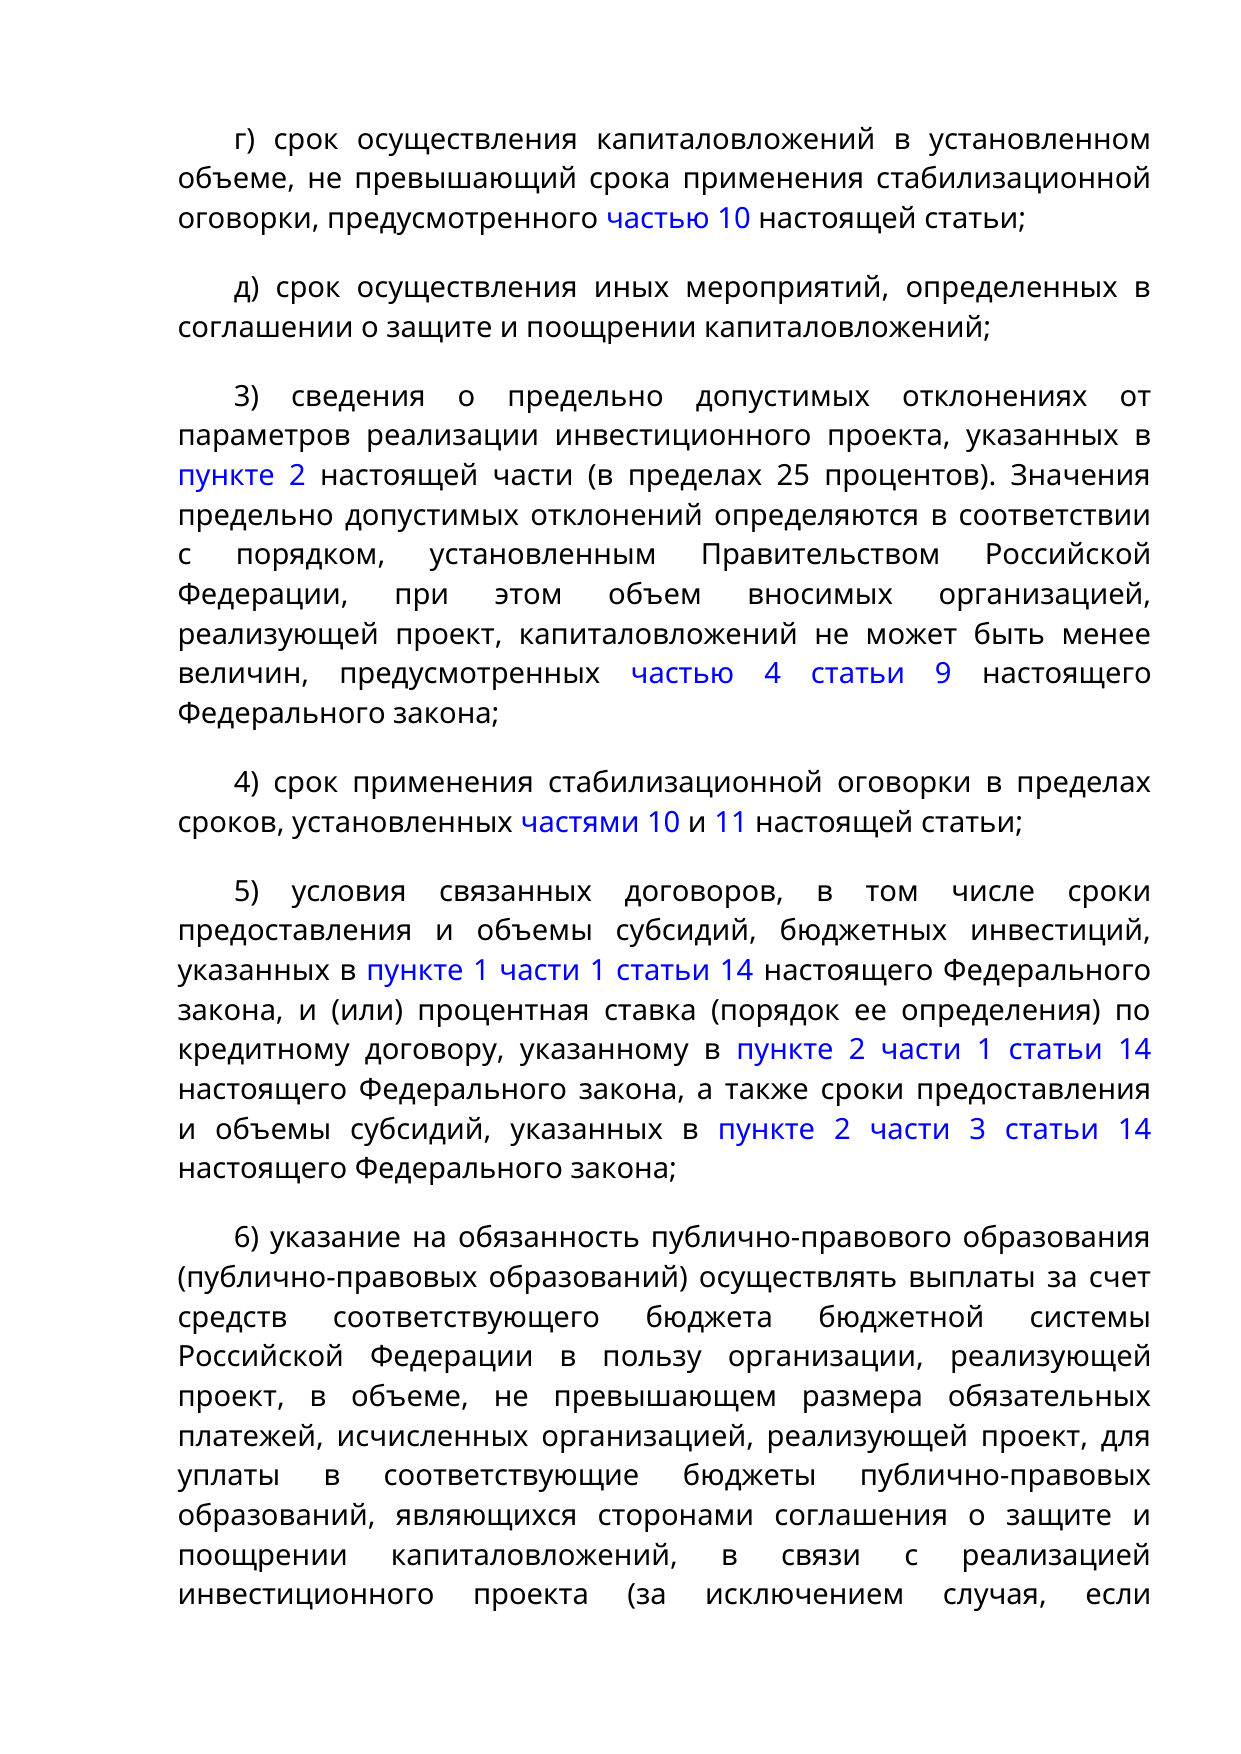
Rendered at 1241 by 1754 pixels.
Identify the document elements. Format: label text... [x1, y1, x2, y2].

text 4) срок применения стабилизационной оговорки в пределах сроков, установленных частями 10 и 11 настоящей статьи; [177, 761, 1152, 841]
text г) срок осуществления капиталовложений в установленном объеме, не превышающий срока применения стабилизационной оговорки, предусмотренного частью 10 настоящей статьи; [177, 118, 1152, 237]
text д) срок осуществления иных мероприятий, определенных в соглашении о защите и поощрении капиталовложений; [177, 266, 1152, 346]
text 5) условия связанных договоров, в том числе сроки предоставления и объемы субсидий, бюджетных инвестиций, указанных в пункте 1 части 1 статьи 14 настоящего Федерального закона, и (или) процентная ставка (порядок ее определения) по кредитному договору, указанному в пункте 2 части 1 статьи 14 настоящего Федерального закона, а также сроки предоставления и объемы субсидий, указанных в пункте 2 части 3 статьи 14 настоящего Федерального закона; [177, 870, 1152, 1187]
text 3) сведения о предельно допустимых отклонениях от параметров реализации инвестиционного проекта, указанных в пункте 2 настоящей части (в пределах 25 процентов). Значения предельно допустимых отклонений определяются в соответствии с порядком, установленным Правительством Российской Федерации, при этом объем вносимых организацией, реализующей проект, капиталовложений не может быть менее величин, предусмотренных частью 4 статьи 9 настоящего Федерального закона; [177, 375, 1152, 732]
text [177, 1216, 1152, 1613]
